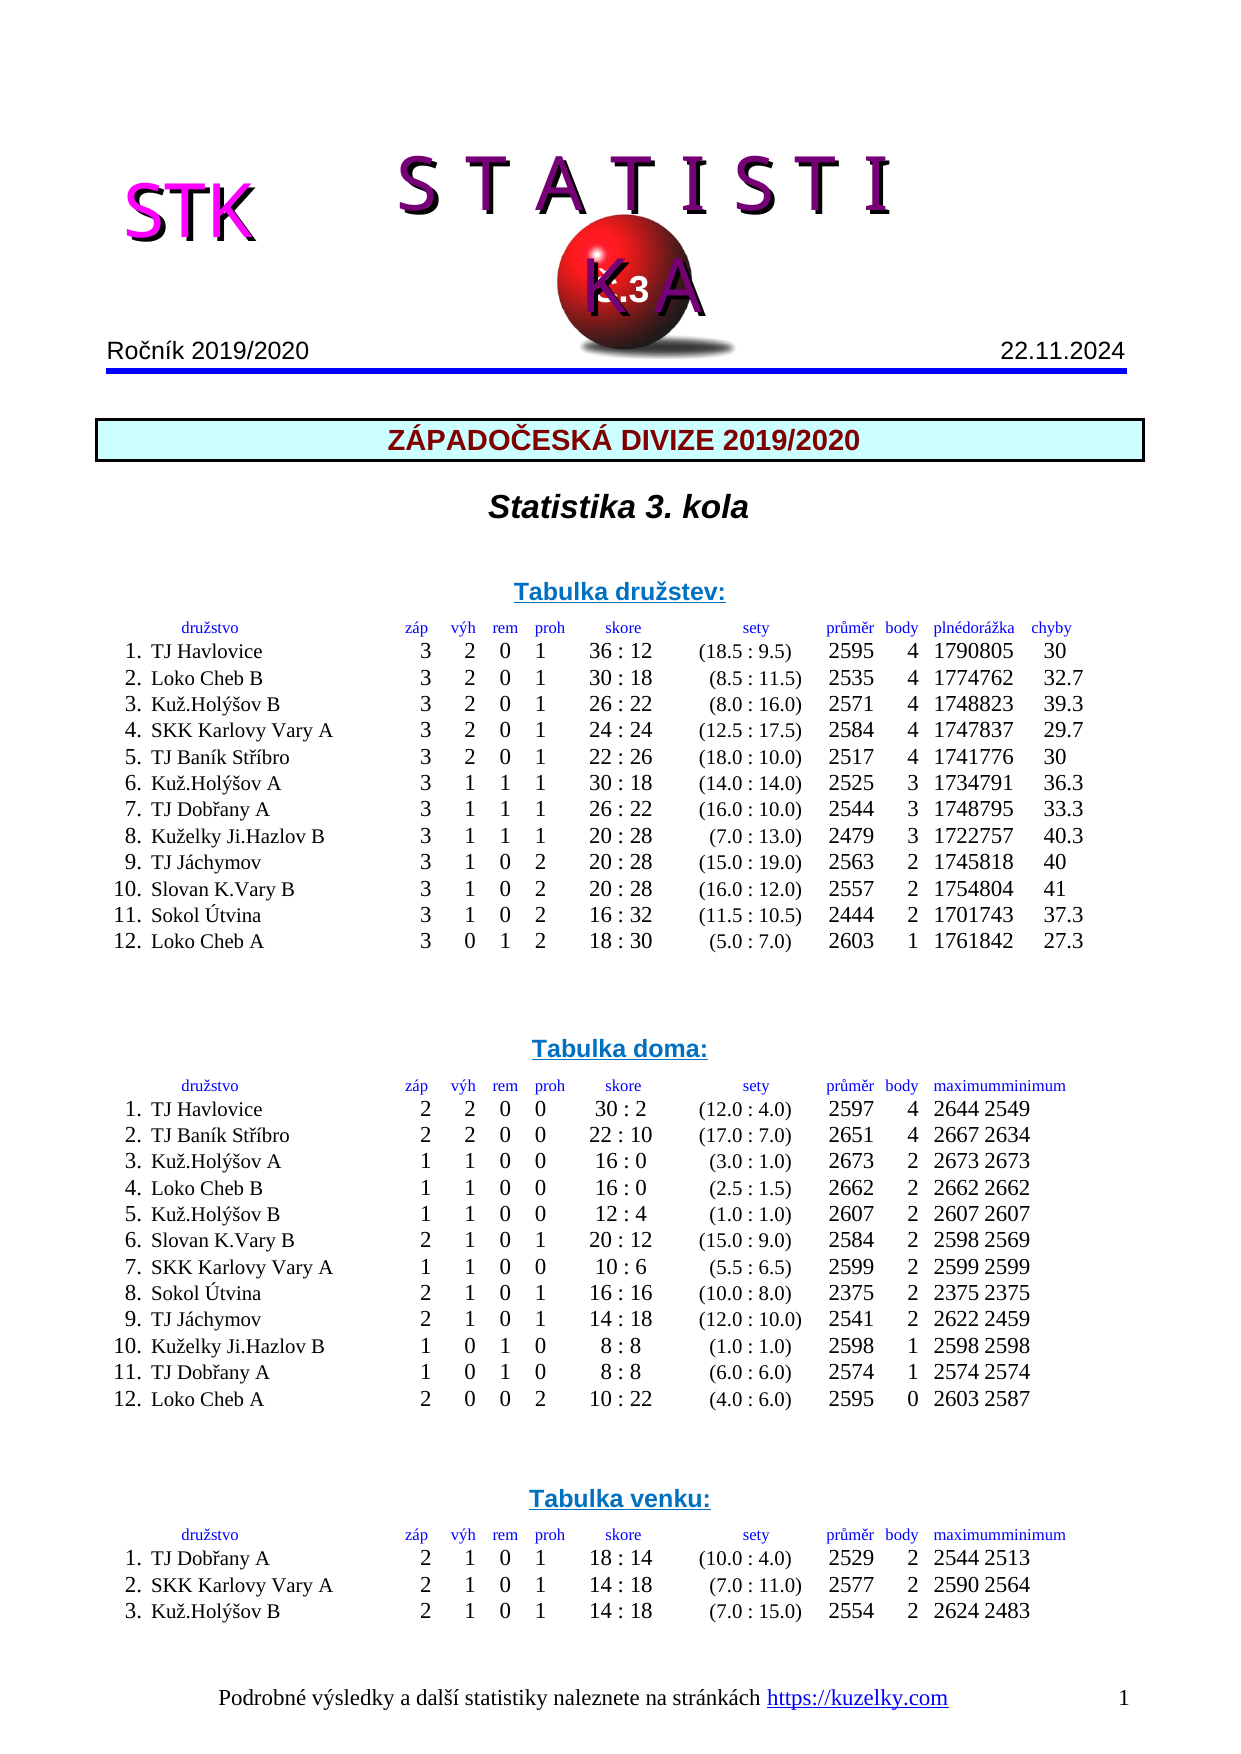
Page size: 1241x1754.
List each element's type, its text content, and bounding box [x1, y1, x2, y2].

text družstvo záp výh rem proh skore sety průměr body maximum minimum [106, 1525, 1134, 1544]
text Tabulka doma: [94, 1034, 1145, 1063]
text 9. TJ Jáchymov 3 1 0 2 20 : 28 (15.0 : 19.0) 2563 2 1745 818 40 [106, 848, 1134, 874]
text 2. TJ Baník Stříbro 2 2 0 0 22 : 10 (17.0 : 7.0) 2651 4 2667 2634 [106, 1121, 1134, 1147]
text Tabulka družstev: [94, 577, 1145, 606]
text Č.3 [106, 267, 587, 310]
text 8. Kuželky Ji.Hazlov B 3 1 1 1 20 : 28 (7.0 : 13.0) 2479 3 1722 757 40.3 [106, 822, 1134, 848]
text 2. Loko Cheb B 3 2 0 1 30 : 18 (8.5 : 11.5) 2535 4 1774 762 32.7 [106, 664, 1134, 690]
text Č.3 [687, 267, 1134, 310]
text družstvo záp výh rem proh skore sety průměr body maximum minimum [106, 1076, 1134, 1095]
text 9. TJ Jáchymov 2 1 0 1 14 : 18 (12.0 : 10.0) 2541 2 2622 2459 [106, 1306, 1134, 1332]
text 6. Kuž.Holýšov A 3 1 1 1 30 : 18 (14.0 : 14.0) 2525 3 1734 791 36.3 [106, 769, 1134, 796]
text 7. TJ Dobřany A 3 1 1 1 26 : 22 (16.0 : 10.0) 2544 3 1748 795 33.3 [106, 796, 1134, 822]
text 12. Loko Cheb A 2 0 0 2 10 : 22 (4.0 : 6.0) 2595 0 2603 2587 [106, 1384, 1134, 1411]
text 5. Kuž.Holýšov B 1 1 0 0 12 : 4 (1.0 : 1.0) 2607 2 2607 2607 [106, 1200, 1134, 1226]
text 12. Loko Cheb A 3 0 1 2 18 : 30 (5.0 : 7.0) 2603 1 1761 842 27.3 [106, 927, 1134, 954]
text 11. Sokol Útvina 3 1 0 2 16 : 32 (11.5 : 10.5) 2444 2 1701 743 37.3 [106, 901, 1134, 927]
text 7. SKK Karlovy Vary A 1 1 0 0 10 : 6 (5.5 : 6.5) 2599 2 2599 2599 [106, 1253, 1134, 1279]
text 11. TJ Dobřany A 1 0 1 0 8 : 8 (6.0 : 6.0) 2574 1 2574 2574 [106, 1358, 1134, 1384]
text 4. SKK Karlovy Vary A 3 2 0 1 24 : 24 (12.5 : 17.5) 2584 4 1747 837 29.7 [106, 716, 1134, 743]
text 1. TJ Havlovice 2 2 0 0 30 : 2 (12.0 : 4.0) 2597 4 2644 2549 [106, 1095, 1134, 1121]
text 3. Kuž.Holýšov B 3 2 0 1 26 : 22 (8.0 : 16.0) 2571 4 1748 823 39.3 [106, 690, 1134, 716]
text 5. TJ Baník Stříbro 3 2 0 1 22 : 26 (18.0 : 10.0) 2517 4 1741 776 30 [106, 743, 1134, 769]
text 10. Slovan K.Vary B 3 1 0 2 20 : 28 (16.0 : 12.0) 2557 2 1754 804 41 [106, 874, 1134, 901]
text 3. Kuž.Holýšov A 1 1 0 0 16 : 0 (3.0 : 1.0) 2673 2 2673 2673 [106, 1147, 1134, 1174]
text 3. Kuž.Holýšov B 2 1 0 1 14 : 18 (7.0 : 15.0) 2554 2 2624 2483 [106, 1597, 1134, 1623]
text 1. TJ Havlovice 3 2 0 1 36 : 12 (18.5 : 9.5) 2595 4 1790 805 30 [106, 637, 1134, 664]
text družstvo záp výh rem proh skore sety průměr body plné dorážka chyby [106, 618, 1134, 637]
subtitle Západočeská divize 2019/2020 [98, 421, 1142, 459]
text 4. Loko Cheb B 1 1 0 0 16 : 0 (2.5 : 1.5) 2662 2 2662 2662 [106, 1174, 1134, 1200]
text 8. Sokol Útvina 2 1 0 1 16 : 16 (10.0 : 8.0) 2375 2 2375 2375 [106, 1279, 1134, 1306]
text 1. TJ Dobřany A 2 1 0 1 18 : 14 (10.0 : 4.0) 2529 2 2544 2513 [106, 1544, 1134, 1571]
text 2. SKK Karlovy Vary A 2 1 0 1 14 : 18 (7.0 : 11.0) 2577 2 2590 2564 [106, 1571, 1134, 1597]
text 10. Kuželky Ji.Hazlov B 1 0 1 0 8 : 8 (1.0 : 1.0) 2598 1 2598 2598 [106, 1332, 1134, 1358]
text Statistika 3. kola [106, 487, 1134, 526]
text Č.3 [609, 267, 671, 310]
text 6. Slovan K.Vary B 2 1 0 1 20 : 12 (15.0 : 9.0) 2584 2 2598 2569 [106, 1226, 1134, 1253]
text Tabulka venku: [94, 1484, 1145, 1513]
text Ročník 2019/2020 22.11.2024 [106, 336, 1134, 365]
